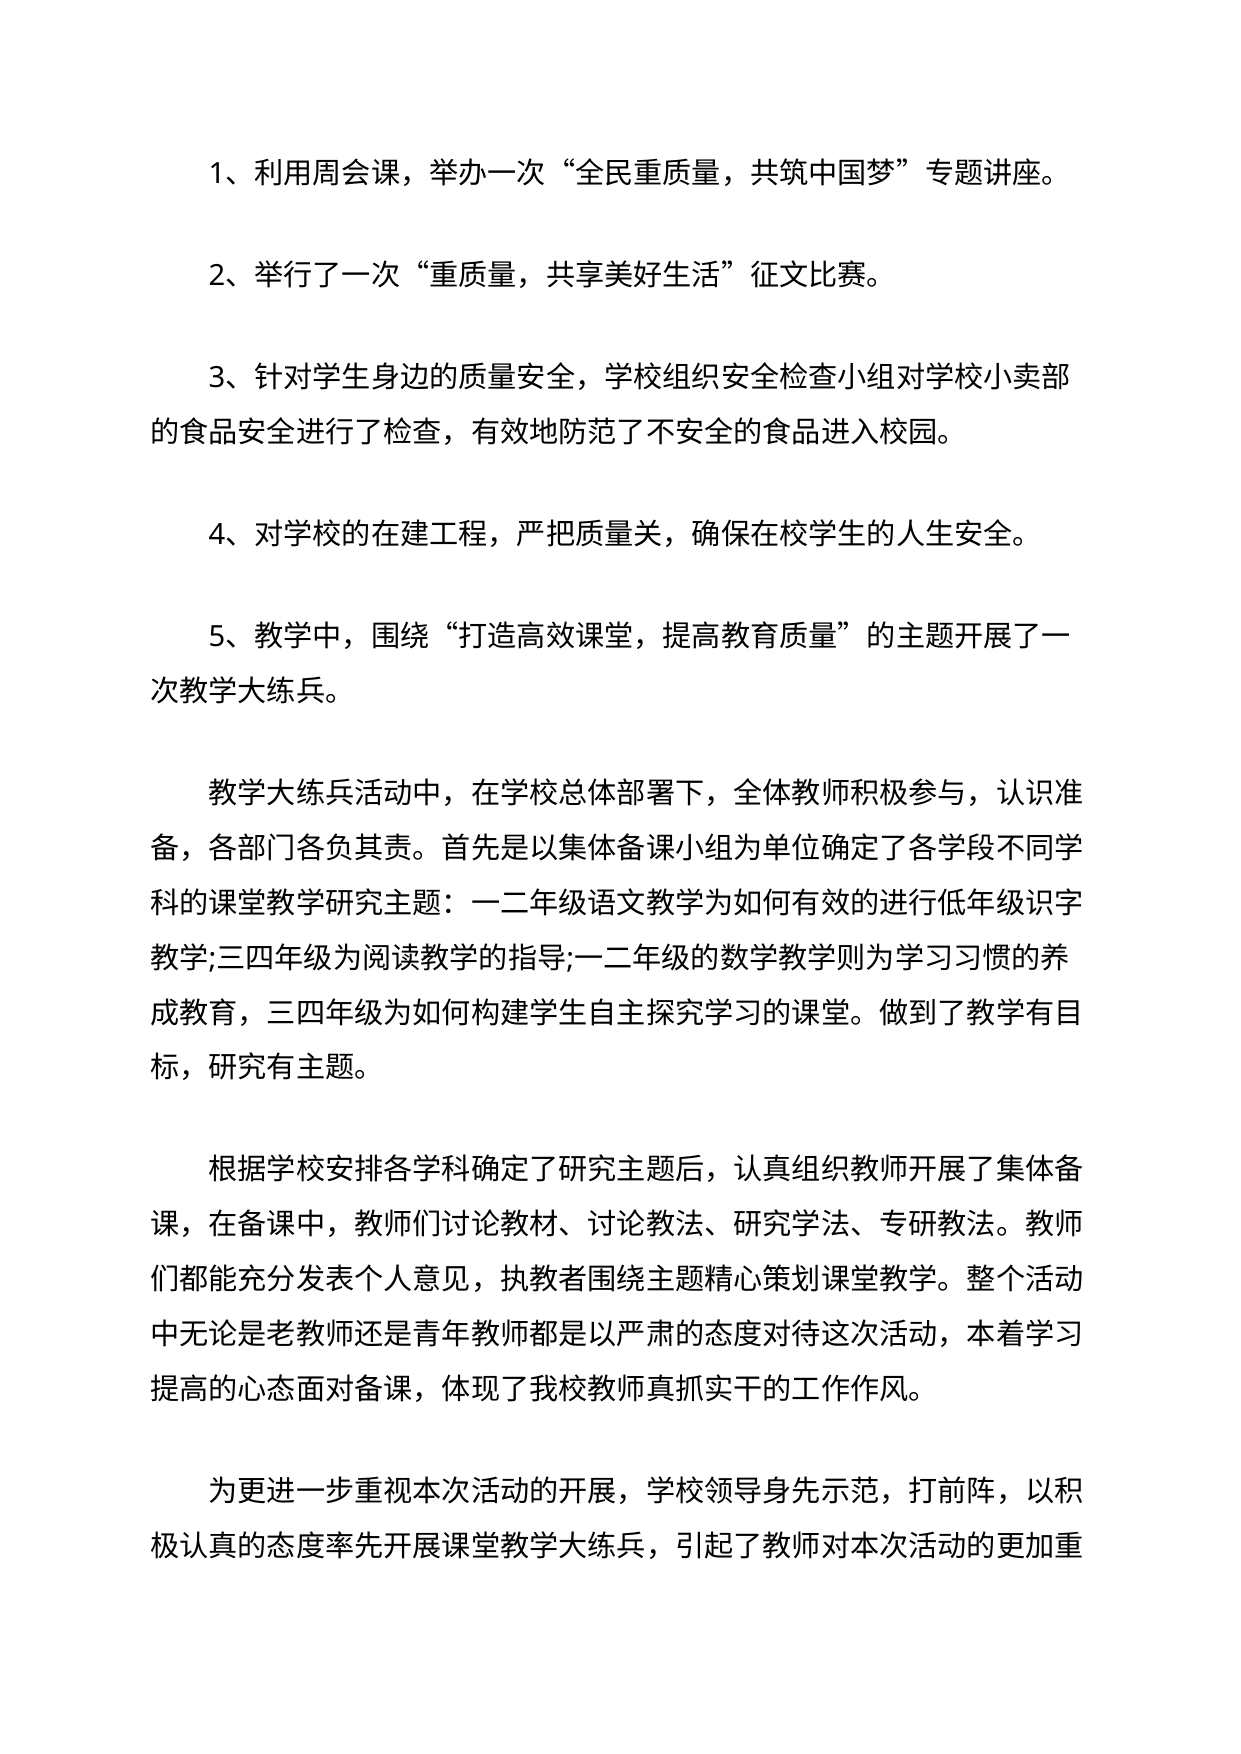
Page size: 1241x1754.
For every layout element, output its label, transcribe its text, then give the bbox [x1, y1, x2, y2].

text 3、针对学生身边的质量安全，学校组织安全检查小组对学校小卖部的食品安全进行了检查，有效地防范了不安全的食品进入校园。 [150, 354, 1090, 451]
text 2、举行了一次“重质量，共享美好生活”征文比赛。 [150, 252, 1090, 294]
text 1、利用周会课，举办一次“全民重质量，共筑中国梦”专题讲座。 [150, 150, 1090, 192]
text 根据学校安排各学科确定了研究主题后，认真组织教师开展了集体备课，在备课中，教师们讨论教材、讨论教法、研究学法、专研教法。教师们都能充分发表个人意见，执教者围绕主题精心策划课堂教学。整个活动中无论是老教师还是青年教师都是以严肃的态度对待这次活动，本着学习提高的心态面对备课，体现了我校教师真抓实干的工作作风。 [150, 1146, 1090, 1408]
text 教学大练兵活动中，在学校总体部署下，全体教师积极参与，认识准备，各部门各负其责。首先是以集体备课小组为单位确定了各学段不同学科的课堂教学研究主题：一二年级语文教学为如何有效的进行低年级识字教学;三四年级为阅读教学的指导;一二年级的数学教学则为学习习惯的养成教育，三四年级为如何构建学生自主探究学习的课堂。做到了教学有目标，研究有主题。 [150, 769, 1090, 1086]
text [150, 1467, 1090, 1564]
text 5、教学中，围绕“打造高效课堂，提高教育质量”的主题开展了一次教学大练兵。 [150, 613, 1090, 710]
text 4、对学校的在建工程，严把质量关，确保在校学生的人生安全。 [150, 511, 1090, 553]
